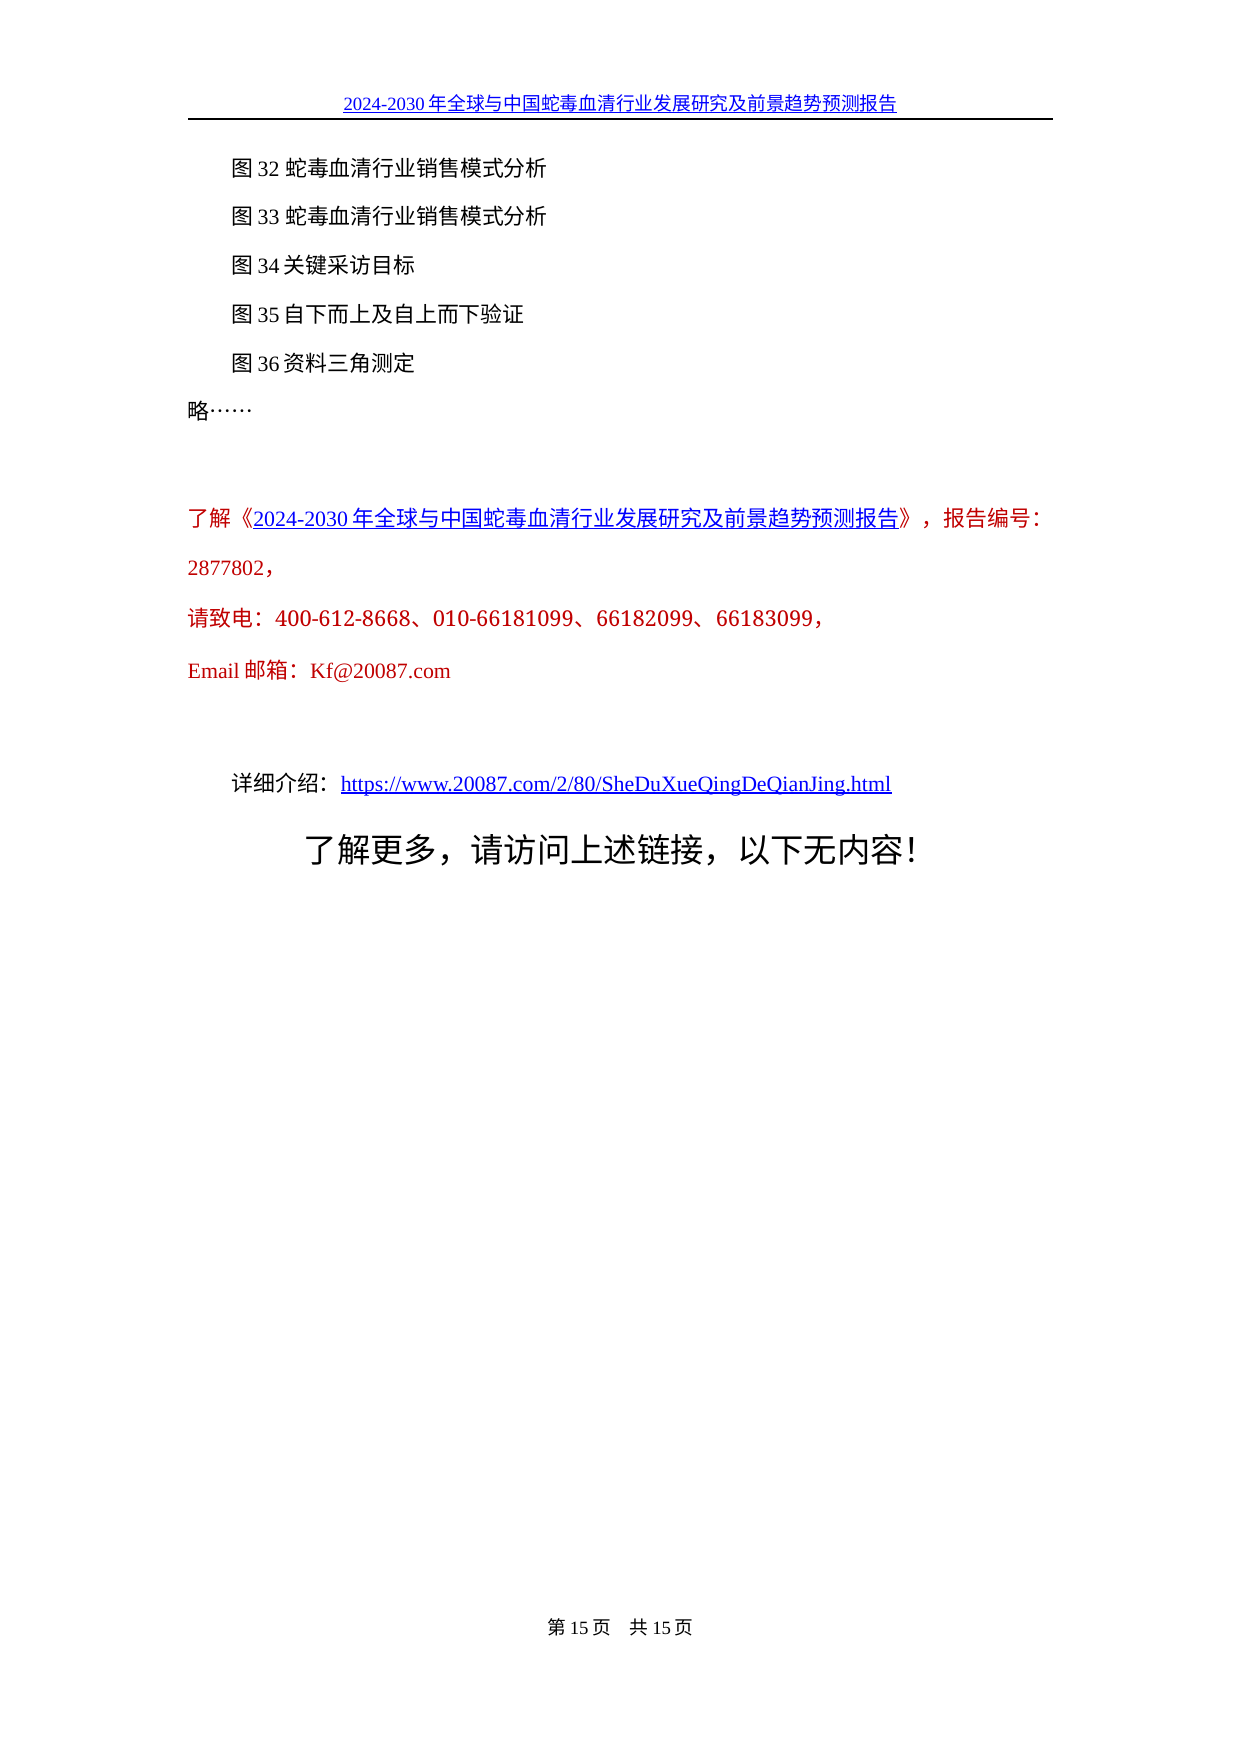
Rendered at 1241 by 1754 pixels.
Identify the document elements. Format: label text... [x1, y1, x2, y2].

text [187, 150, 1053, 426]
text 了解《2024-2030年全球与中国蛇毒血清行业发展研究及前景趋势预测报告》，报告编号：2877802， [187, 500, 1053, 582]
text 详细介绍：https://www.20087.com/2/80/SheDuXueQingDeQianJing.html [187, 765, 1053, 798]
title 了解更多，请访问上述链接，以下无内容！ [187, 815, 1053, 880]
text Email邮箱：Kf@20087.com [187, 652, 1053, 685]
text 请致电：400-612-8668、010-66181099、66182099、66183099， [187, 601, 1053, 633]
